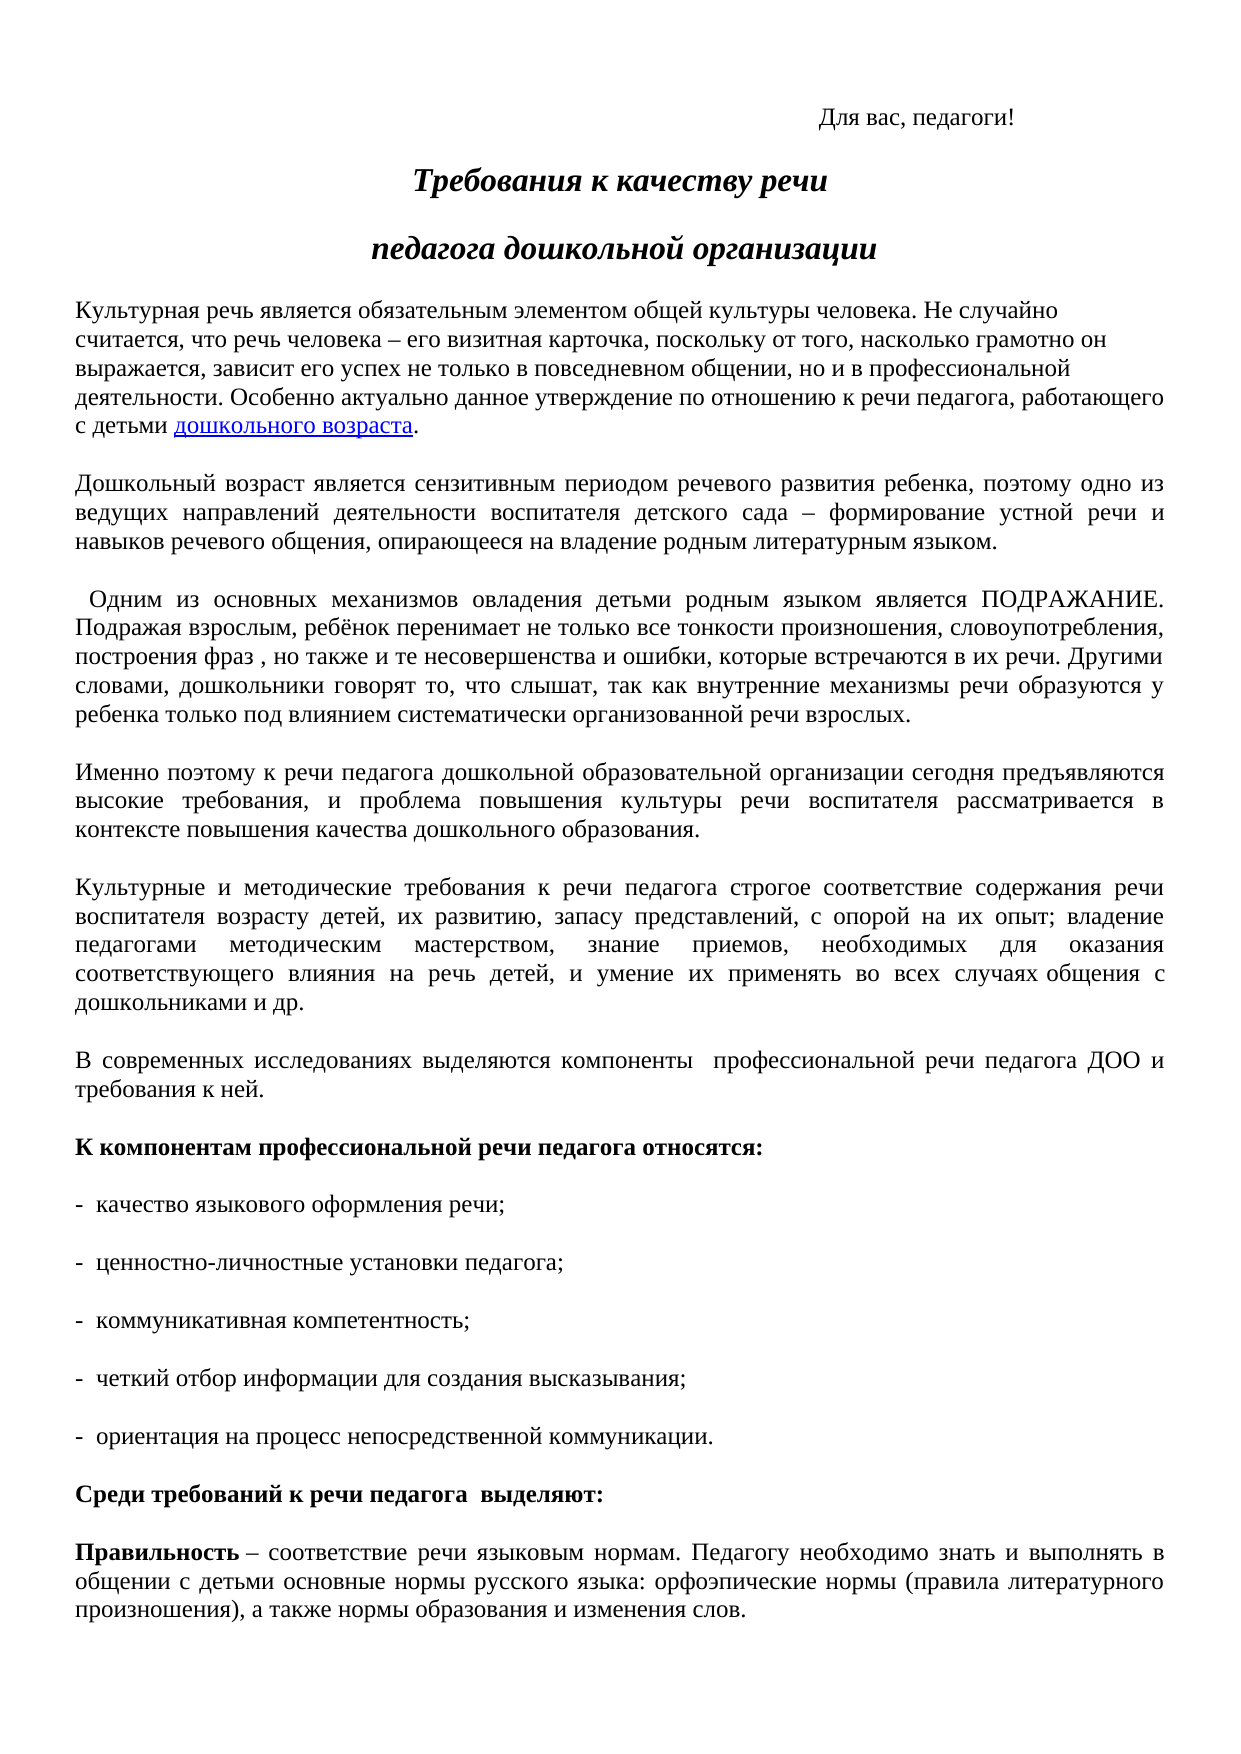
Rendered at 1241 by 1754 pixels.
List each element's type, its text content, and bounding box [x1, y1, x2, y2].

text - коммуникативная компетентность; [75, 1305, 1165, 1334]
text Дошкольный возраст является сензитивным периодом речевого развития ребенка, поэтому одно из ведущих направлений деятельности воспитателя детского сада – формирование устной речи и навыков речевого общения, опирающееся на владение родным литературным языком. [75, 468, 1165, 554]
text - качество языкового оформления речи; [75, 1189, 1165, 1218]
text В современных исследованиях выделяются компоненты профессиональной речи педагога ДОО и требования к ней. [75, 1045, 1165, 1102]
text К компонентам профессиональной речи педагога относятся: [75, 1132, 1165, 1160]
text Правильность – соответствие речи языковым нормам. Педагогу необходимо знать и выполнять в общении с детьми основные нормы русского языка: орфоэпические нормы (правила литературного произношения), а также нормы образования и изменения слов. [75, 1537, 1165, 1623]
text Требования к качеству речи [75, 160, 1165, 199]
text Среди требований к речи педагога выделяют: [75, 1479, 1165, 1508]
text Одним из основных механизмов овладения детьми родным языком является ПОДРАЖАНИЕ. Подражая взрослым, ребёнок перенимает не только все тонкости произношения, словоупотребления, построения фраз , но также и те несовершенства и ошибки, которые встречаются в их речи. Другими словами, дошкольники говорят то, что слышат, так как внутренние механизмы речи образуются у ребенка только под влиянием систематически организованной речи взрослых. [75, 584, 1165, 727]
text педагога дошкольной организации [75, 228, 1165, 266]
text - ценностно-личностные установки педагога; [75, 1247, 1165, 1276]
text - четкий отбор информации для создания высказывания; [75, 1363, 1165, 1392]
text Именно поэтому к речи педагога дошкольной образовательной организации сегодня предъявляются высокие требования, и проблема повышения культуры речи воспитателя рассматривается в контексте повышения качества дошкольного образования. [75, 757, 1165, 843]
text Для вас, педагоги! [75, 102, 1165, 131]
text - ориентация на процесс непосредственной коммуникации. [75, 1421, 1165, 1450]
text Культурная речь является обязательным элементом общей культуры человека. Не случайно считается, что речь человека – его визитная карточка, поскольку от того, насколько грамотно он выражается, зависит его успех не только в повседневном общении, но и в профессиональной деятельности. Особенно актуально данное утверждение по отношению к речи педагога, работающего с детьми дошкольного возраста. [75, 295, 1165, 439]
text Культурные и методические требования к речи педагога строгое соответствие содержания речи воспитателя возрасту детей, их развитию, запасу представлений, с опорой на их опыт; владение педагогами методическим мастерством, знание приемов, необходимых для оказания соответствующего влияния на речь детей, и умение их применять во всех случаях общения с дошкольниками и др. [75, 872, 1165, 1016]
